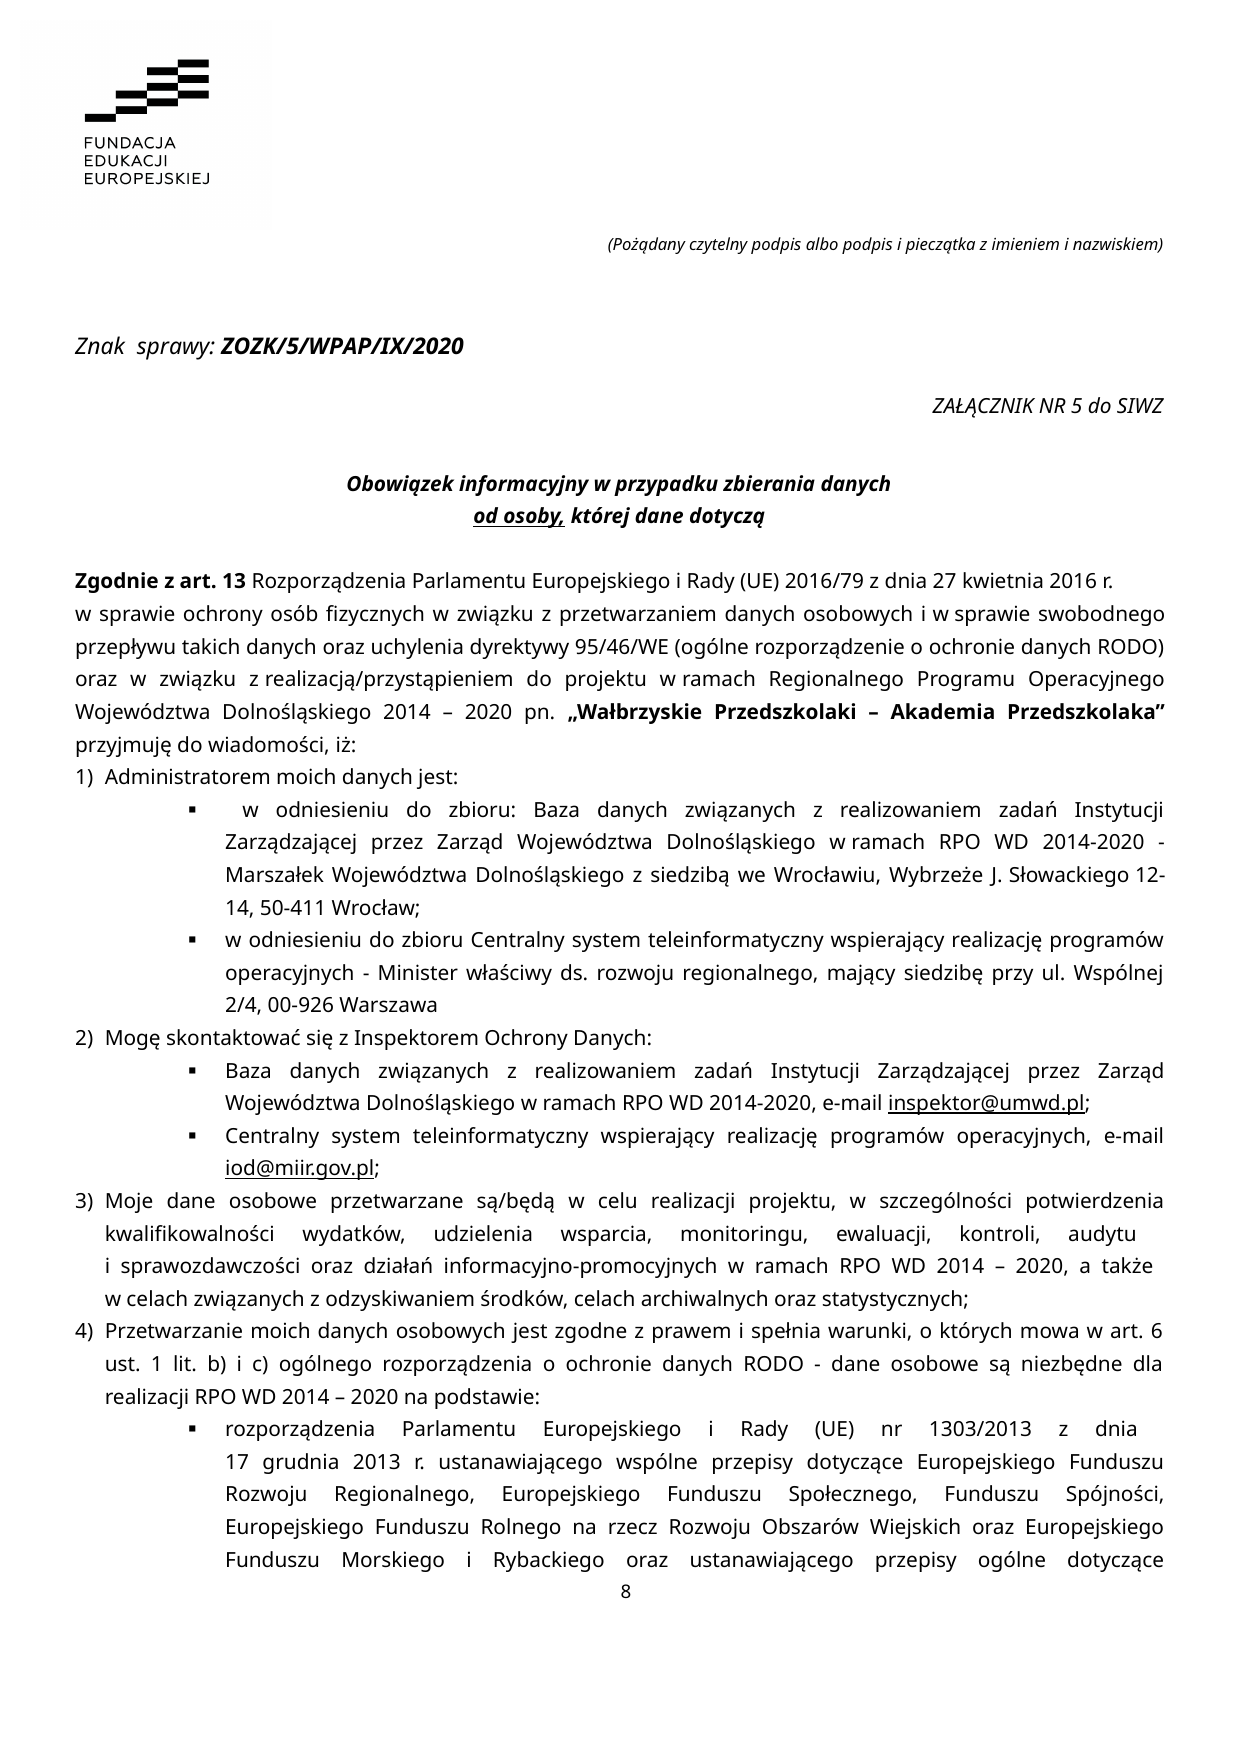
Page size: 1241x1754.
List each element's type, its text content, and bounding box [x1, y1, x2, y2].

text ZAŁĄCZNIK NR 5 do SIWZ [75, 391, 1165, 419]
text (Pożądany czytelny podpis albo podpis i pieczątka z imieniem i nazwiskiem) [75, 232, 1165, 255]
picture [20, 20, 273, 230]
list Centralny system teleinformatyczny wspierający realizację programów operacyjnych, e-mail iod@miir.gov.pl; [187, 1121, 1165, 1182]
list Moje dane osobowe przetwarzane są/będą w celu realizacji projektu, w szczególności potwierdzenia kwalifikowalności wydatków, udzielenia wsparcia, monitoringu, ewaluacji, kontroli, audytu i sprawozdawczości oraz działań informacyjno-promocyjnych w ramach RPO WD 2014 – 2020, a także w celach związanych z odzyskiwaniem środków, celach archiwalnych oraz statystycznych; [75, 1186, 1165, 1312]
text Obowiązek informacyjny w przypadku zbierania danych [75, 469, 1165, 497]
list Przetwarzanie moich danych osobowych jest zgodne z prawem i spełnia warunki, o których mowa w art. 6 ust. 1 lit. b) i c) ogólnego rozporządzenia o ochronie danych RODO - dane osobowe są niezbędne dla realizacji RPO WD 2014 – 2020 na podstawie: [75, 1317, 1165, 1410]
text w sprawie ochrony osób fizycznych w związku z przetwarzaniem danych osobowych i w sprawie swobodnego przepływu takich danych oraz uchylenia dyrektywy 95/46/WE (ogólne rozporządzenie o ochronie danych RODO) oraz w związku z realizacją/przystąpieniem do projektu w ramach Regionalnego Programu Operacyjnego Województwa Dolnośląskiego 2014 – 2020 pn. „Wałbrzyskie Przedszkolaki – Akademia Przedszkolaka” przyjmuję do wiadomości, iż: [75, 599, 1165, 758]
text Znak sprawy: ZOZK/5/WPAP/IX/2020 [75, 330, 1165, 361]
text od osoby, której dane dotyczą [75, 501, 1165, 530]
text Zgodnie z art. 13 Rozporządzenia Parlamentu Europejskiego i Rady (UE) 2016/79 z dnia 27 kwietnia 2016 r. [75, 567, 1165, 595]
list Administratorem moich danych jest: [75, 762, 1165, 791]
list Mogę skontaktować się z Inspektorem Ochrony Danych: [75, 1023, 1165, 1052]
list w odniesieniu do zbioru Centralny system teleinformatyczny wspierający realizację programów operacyjnych - Minister właściwy ds. rozwoju regionalnego, mający siedzibę przy ul. Wspólnej 2/4, 00-926 Warszawa [187, 925, 1165, 1019]
list Baza danych związanych z realizowaniem zadań Instytucji Zarządzającej przez Zarząd Województwa Dolnośląskiego w ramach RPO WD 2014-2020, e-mail inspektor@umwd.pl; [187, 1056, 1165, 1117]
list w odniesieniu do zbioru: Baza danych związanych z realizowaniem zadań Instytucji Zarządzającej przez Zarząd Województwa Dolnośląskiego w ramach RPO WD 2014-2020 - Marszałek Województwa Dolnośląskiego z siedzibą we Wrocławiu, Wybrzeże J. Słowackiego 12-14, 50-411 Wrocław; [187, 795, 1165, 921]
